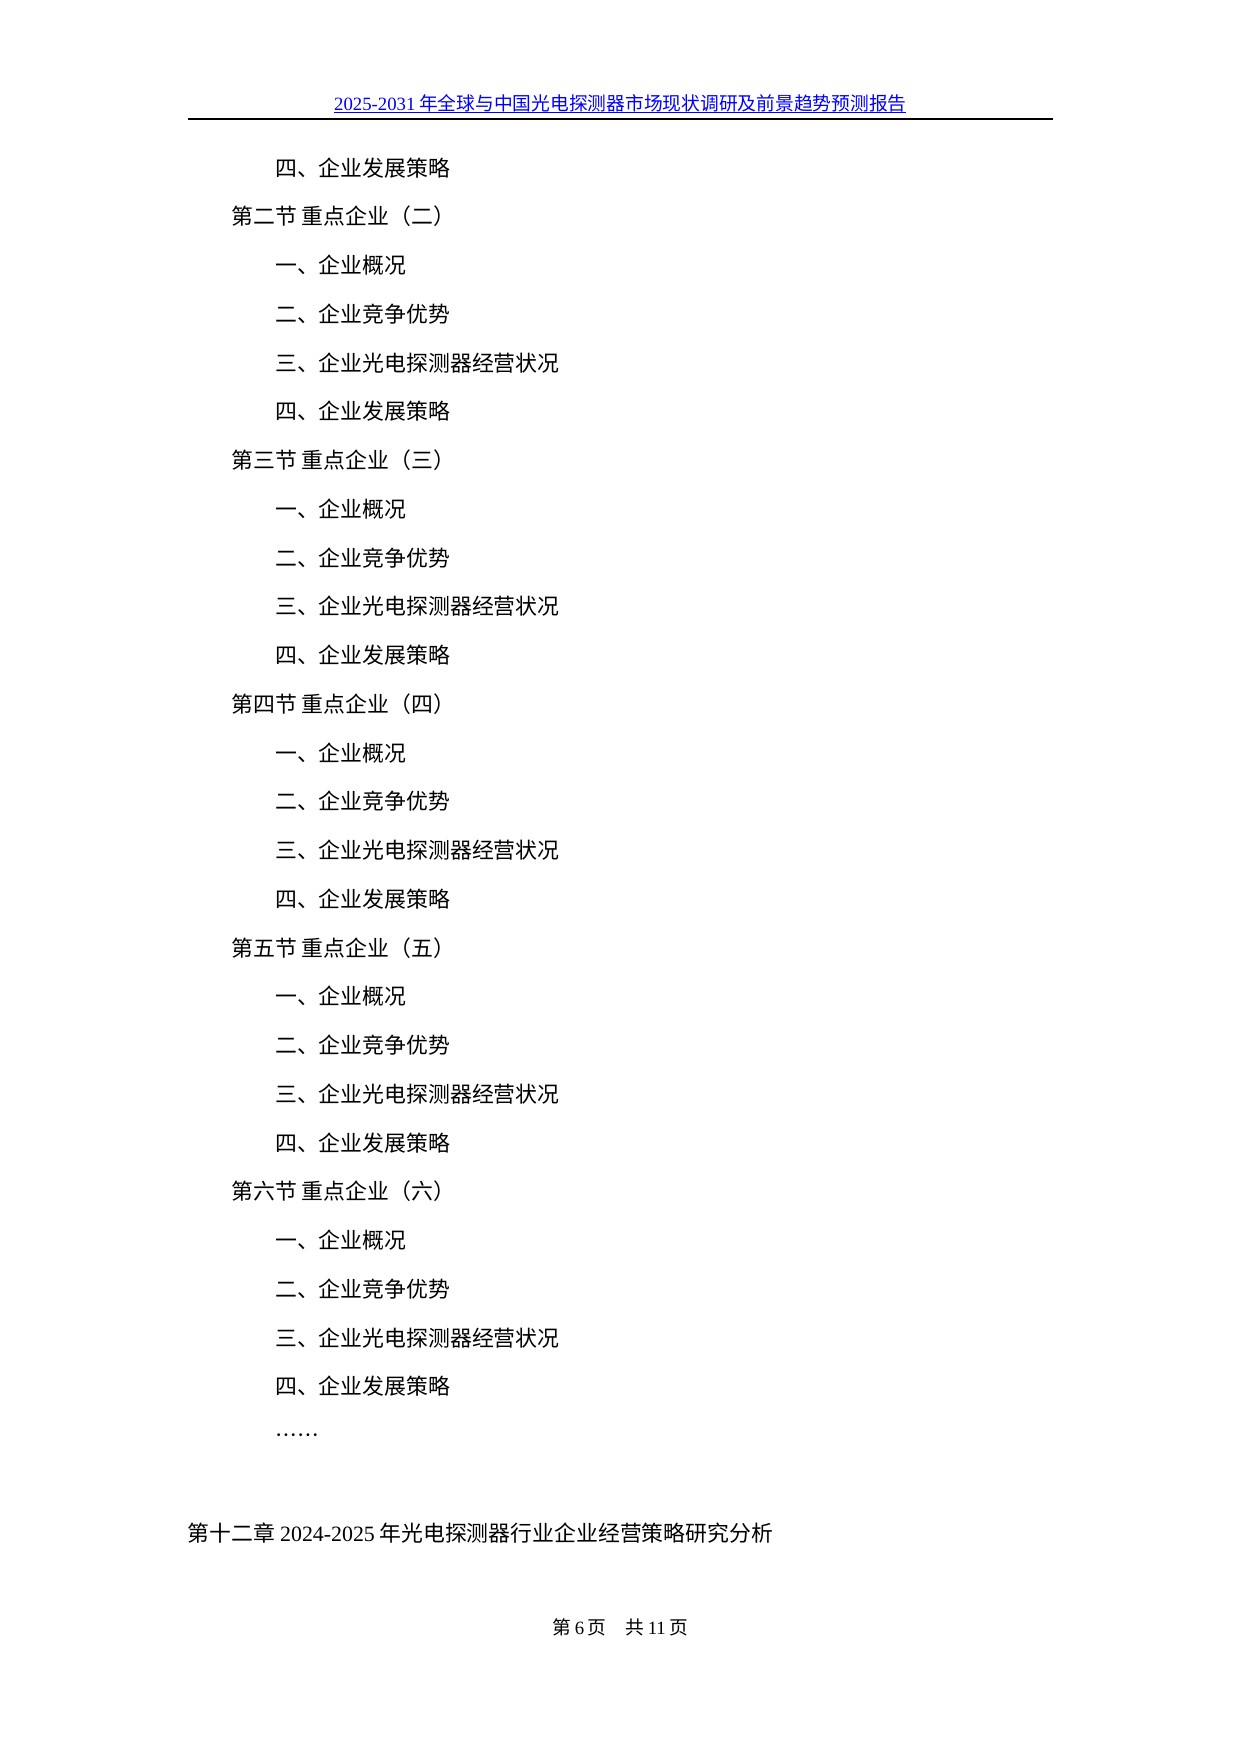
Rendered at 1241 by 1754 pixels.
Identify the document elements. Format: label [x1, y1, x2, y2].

text [187, 150, 1053, 1548]
